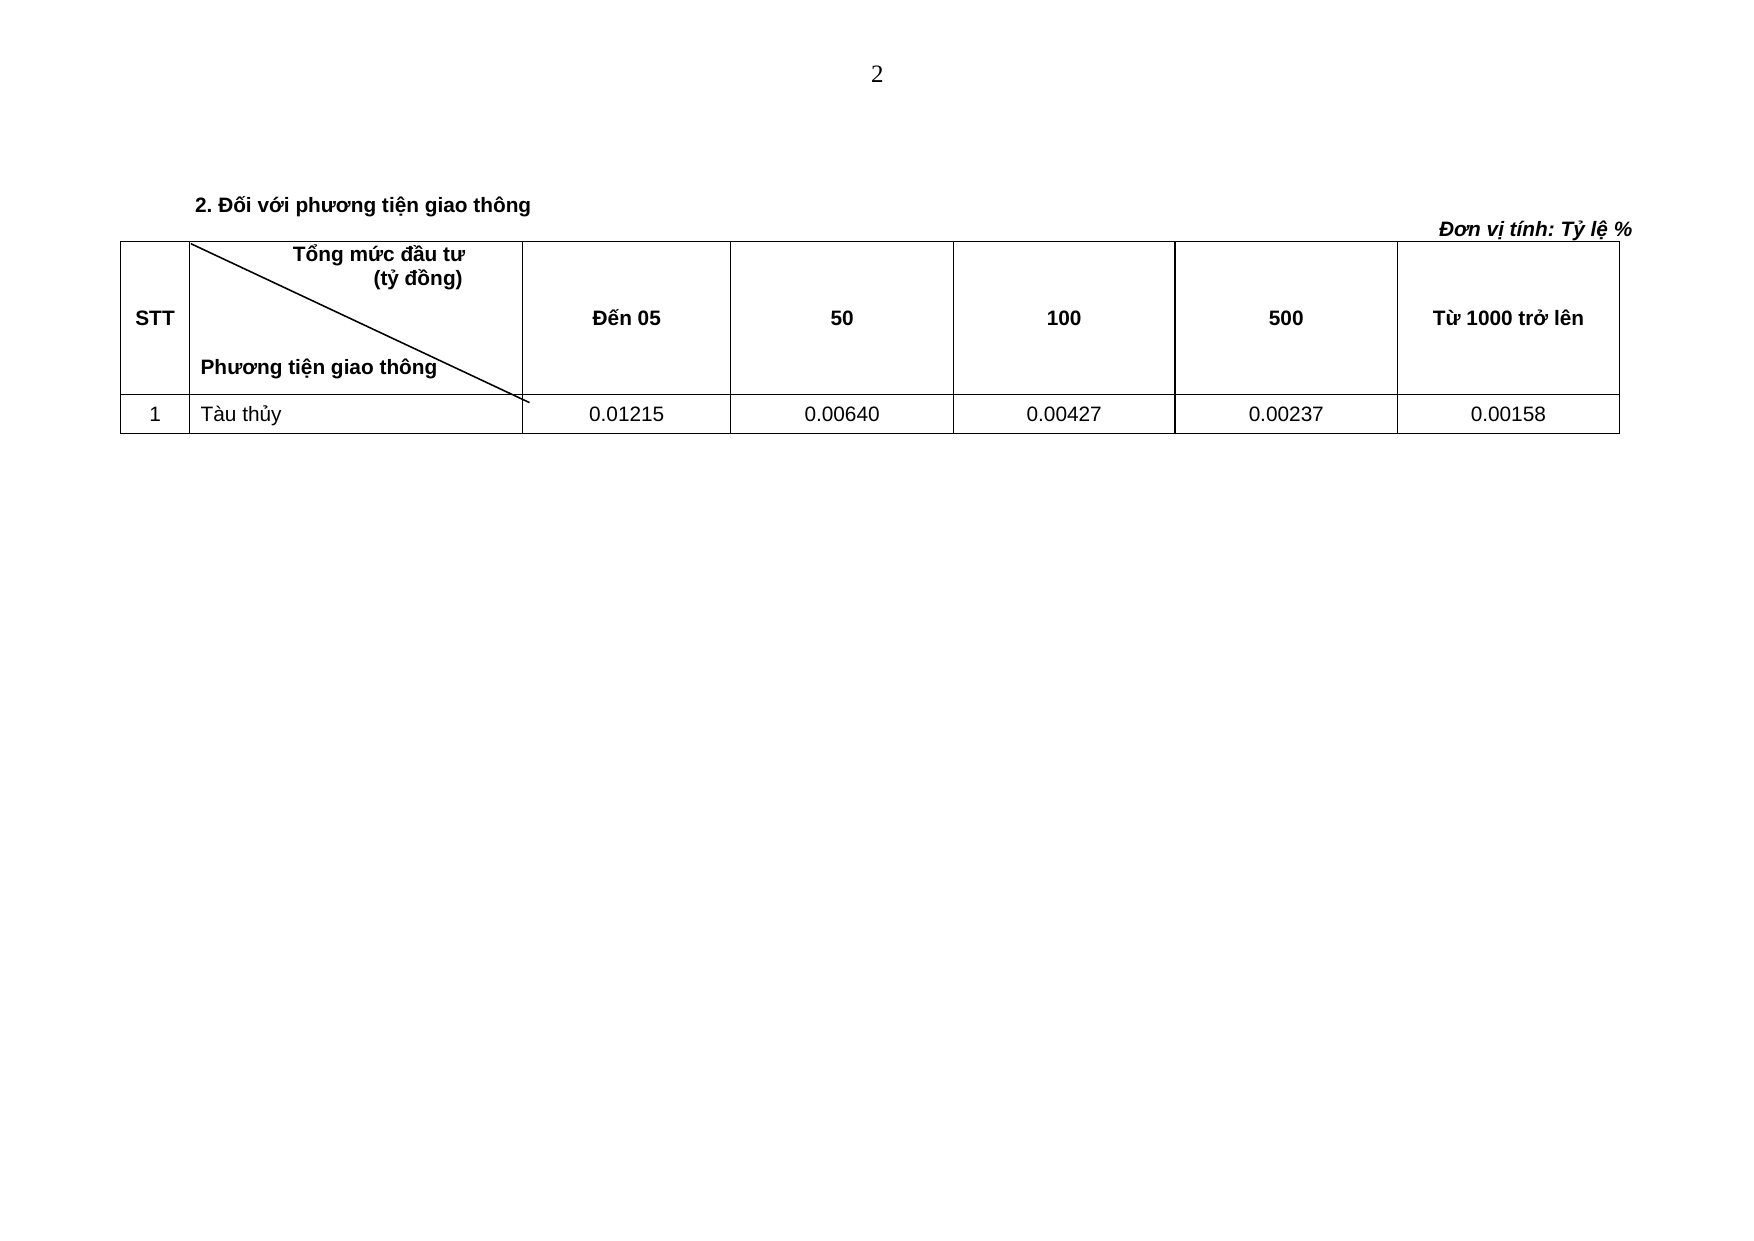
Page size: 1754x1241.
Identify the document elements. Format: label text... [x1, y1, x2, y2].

table_header 50 [731, 242, 953, 394]
table_header 500 [1176, 242, 1397, 394]
table_cell 0.00158 [1398, 395, 1619, 433]
table_header Đến 05 [523, 242, 730, 394]
text Đơn vị tính: Tỷ lệ % [120, 217, 1634, 241]
table_header Từ 1000 trở lên [1398, 242, 1619, 394]
table_header STT [121, 242, 189, 394]
table_cell 0.00640 [731, 395, 953, 433]
table_cell Tàu thủy [190, 395, 522, 433]
table_header Tổng mức đầu tư (tỷ đồng) Phương tiện giao thông [190, 245, 507, 394]
text 2. Đối với phương tiện giao thông [120, 193, 1634, 217]
table_header Tổng mức đầu tư (tỷ đồng) Phương tiện giao thông [192, 242, 522, 394]
table_cell 0.00237 [1176, 395, 1397, 433]
table_cell 0.00427 [954, 395, 1174, 433]
table_header 100 [954, 242, 1174, 394]
table_cell 1 [121, 395, 189, 433]
table_cell 0.01215 [523, 395, 730, 433]
